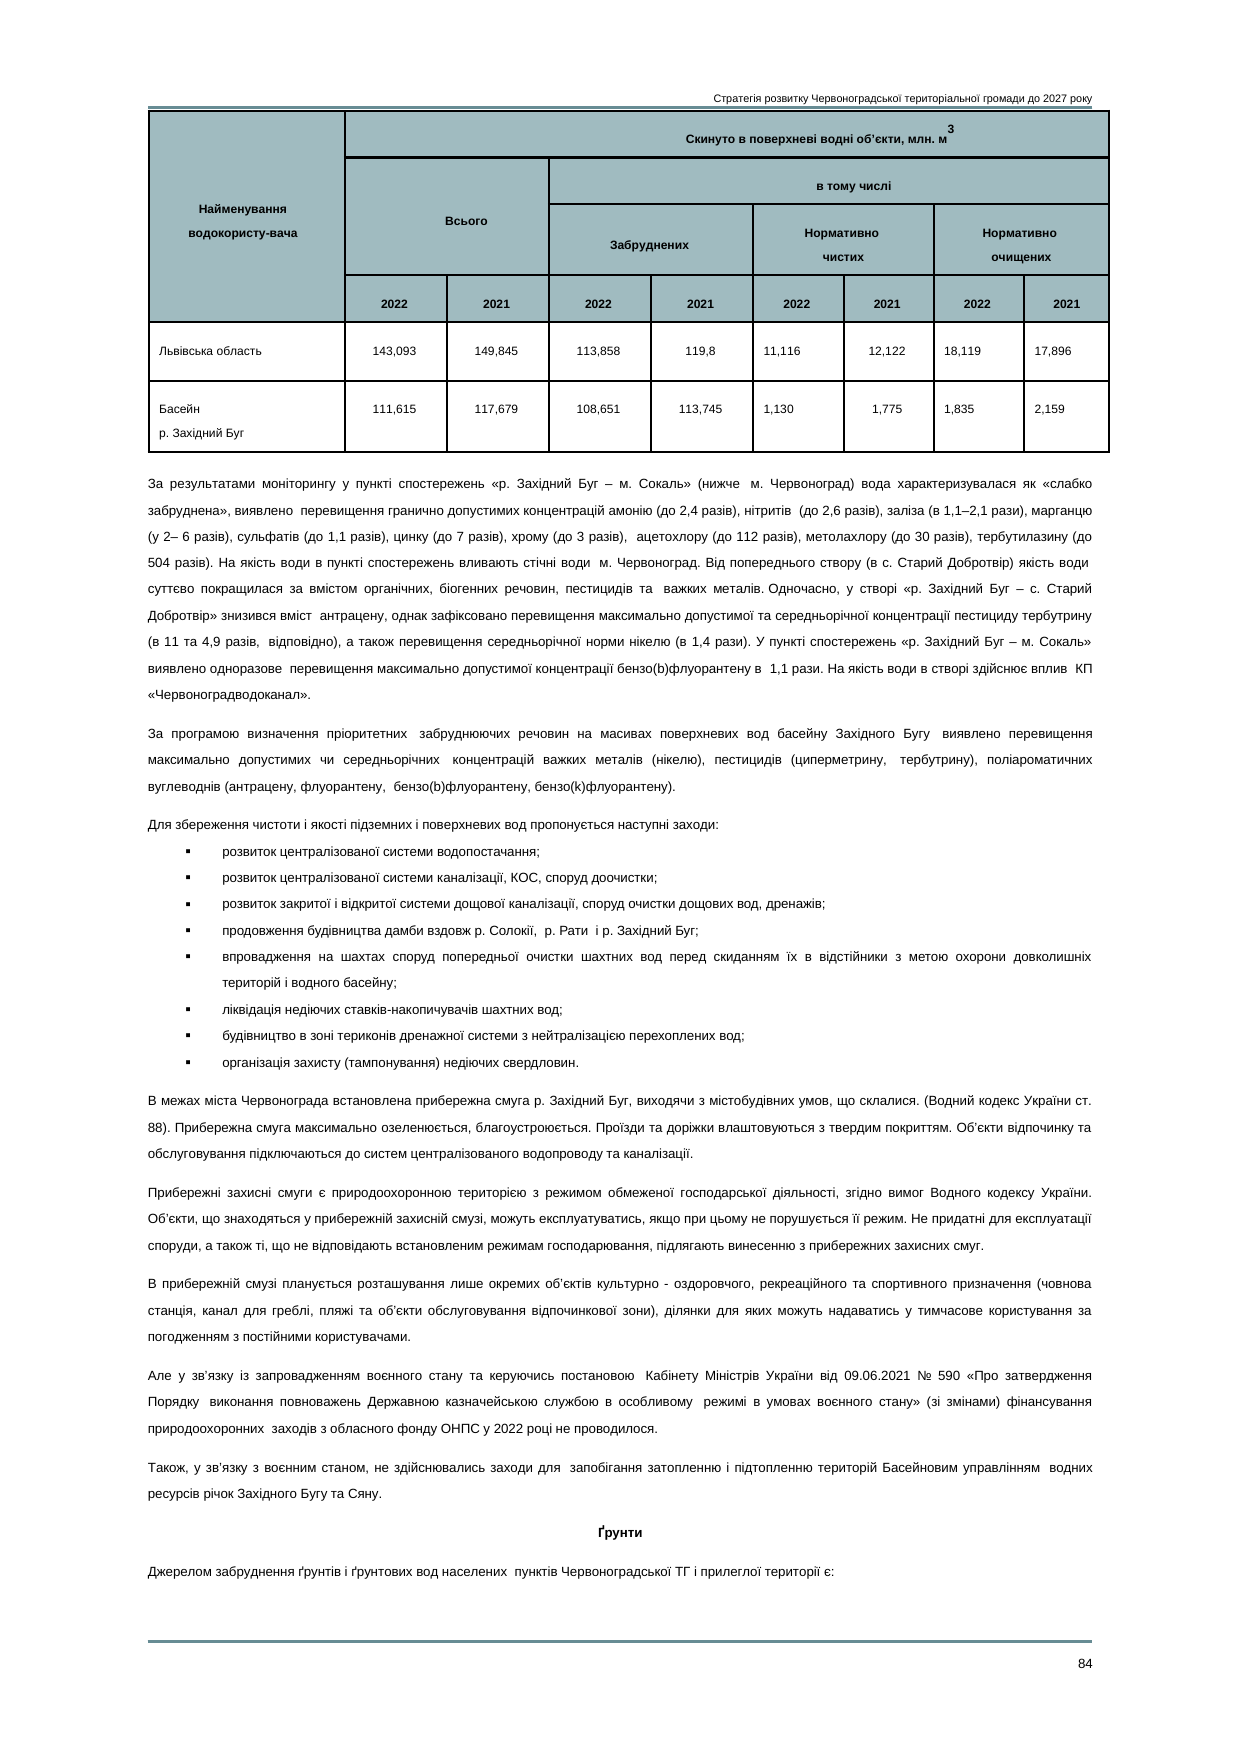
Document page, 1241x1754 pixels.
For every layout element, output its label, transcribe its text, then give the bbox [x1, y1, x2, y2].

table_cell 119,8 [652, 323, 752, 380]
table_header Найменування водокористу-вача [150, 112, 344, 321]
text Також, у зв’язку з воєнним станом, не здійснювались заходи для запобігання затопленню і підтопленню територій Басейновим управлінням водних ресурсів річок Західного Бугу та Сяну. [148, 1449, 1092, 1501]
table_cell Всього [346, 159, 548, 274]
list будівництво в зоні териконів дренажної системи з нейтралізацією перехоплених вод; [185, 1017, 1092, 1044]
text Ґрунти [148, 1514, 1092, 1540]
table_cell 12,122 [845, 323, 933, 380]
table_cell 2021 [448, 276, 548, 321]
text Для збереження чистоти і якості підземних і поверхневих вод пропонується наступні заходи: [148, 806, 1092, 833]
text В межах міста Червонограда встановлена прибережна смуга р. Західний Буг, виходячи з містобудівних умов, що склалися. (Водний кодекс України ст. 88). Прибережна смуга максимально озеленюється, благоустроюється. Проїзди та доріжки влаштовуються з твердим покриттям. Об’єкти відпочинку та обслуговування підключаються до систем централізованого водопроводу та каналізації. [148, 1082, 1092, 1162]
list розвиток централізованої системи каналізації, КОС, споруд доочистки; [185, 859, 1092, 886]
table_cell 11,116 [754, 323, 843, 380]
list розвиток закритої і відкритої системи дощової каналізації, споруд очистки дощових вод, дренажів; [185, 886, 1092, 912]
table_cell 17,896 [1025, 323, 1108, 380]
table_cell 113,858 [550, 323, 650, 380]
table_cell 2,159 [1025, 382, 1108, 451]
table_cell 2022 [754, 276, 843, 321]
list продовження будівництва дамби вздовж р. Солокії, р. Рати і р. Західний Буг; [185, 912, 1092, 938]
text За результатами моніторингу у пункті спостережень «р. Західний Буг – м. Сокаль» (нижче м. Червоноград) вода характеризувалася як «слабко забруднена», виявлено перевищення гранично допустимих концентрацій амонію (до 2,4 разів), нітритів (до 2,6 разів), заліза (в 1,1–2,1 рази), марганцю (у 2– 6 разів), сульфатів (до 1,1 разів), цинку (до 7 разів), хрому (до 3 разів), ацетохлору (до 112 разів), метолахлору (до 30 разів), тербутилазину (до 504 разів). На якість води в пункті спостережень вливають стічні води м. Червоноград. Від попереднього створу (в с. Старий Добротвір) якість води суттєво покращилася за вмістом органічних, біогенних речовин, пестицидів та важких металів. Одночасно, у створі «р. Західний Буг – с. Старий Добротвір» знизився вміст антрацену, однак зафіксовано перевищення максимально допустимої та середньорічної концентрації пестициду тербутрину (в 11 та 4,9 разів, відповідно), а також перевищення середньорічної норми нікелю (в 1,4 рази). У пункті спостережень «р. Західний Буг – м. Сокаль» виявлено одноразове перевищення максимально допустимої концентрації бензо(b)флуорантену в 1,1 рази. На якість води в створі здійснює вплив КП «Червоноградводоканал». [148, 465, 1092, 702]
table_cell 2021 [1025, 276, 1108, 321]
text Джерелом забруднення ґрунтів і ґрунтових вод населених пунктів Червоноградської ТГ і прилеглої території є: [148, 1553, 1092, 1579]
table_header Скинуто в поверхневі водні об’єкти, млн. м3 [346, 112, 1108, 156]
table_cell 2021 [652, 276, 752, 321]
table_cell 111,615 [346, 382, 446, 451]
table_cell Забруднених [550, 205, 752, 274]
list ліквідація недіючих ставків-накопичувачів шахтних вод; [185, 991, 1092, 1017]
table_cell 1,775 [845, 382, 933, 451]
table_cell Нормативно чистих [754, 205, 933, 274]
table_cell Львівська область [150, 323, 344, 380]
table_cell 1,835 [935, 382, 1023, 451]
table_cell 2022 [550, 276, 650, 321]
table_cell в тому числі [550, 159, 1108, 203]
table_cell 117,679 [448, 382, 548, 451]
list впровадження на шахтах споруд попередньої очистки шахтних вод перед скиданням їх в відстійники з метою охорони довколишніх територій і водного басейну; [185, 938, 1092, 991]
text Прибережні захисні смуги є природоохоронною територією з режимом обмеженої господарської діяльності, згідно вимог Водного кодексу України. Об’єкти, що знаходяться у прибережній захисній смузі, можуть експлуатуватись, якщо при цьому не порушується її режим. Не придатні для експлуатації споруди, а також ті, що не відповідають встановленим режимам господарювання, підлягають винесенню з прибережних захисних смуг. [148, 1174, 1092, 1253]
table_cell 2022 [346, 276, 446, 321]
text В прибережній смузі планується розташування лише окремих об’єктів культурно - оздоровчого, рекреаційного та спортивного призначення (човнова станція, канал для греблі, пляжі та об’єкти обслуговування відпочинкової зони), ділянки для яких можуть надаватись у тимчасове користування за погодженням з постійними користувачами. [148, 1266, 1092, 1345]
table_cell Нормативно очищених [935, 205, 1108, 274]
table_cell 113,745 [652, 382, 752, 451]
table_cell 143,093 [346, 323, 446, 380]
table_cell 1,130 [754, 382, 843, 451]
text Але у зв’язку із запровадженням воєнного стану та керуючись постановою Кабінету Міністрів України від 09.06.2021 № 590 «Про затвердження Порядку виконання повноважень Державною казначейською службою в особливому режимі в умовах воєнного стану» (зі змінами) фінансування природоохоронних заходів з обласного фонду ОНПС у 2022 році не проводилося. [148, 1357, 1092, 1436]
table_cell 2022 [935, 276, 1023, 321]
table_cell 108,651 [550, 382, 650, 451]
table_cell Басейн р. Західний Буг [150, 382, 344, 451]
table_cell 149,845 [448, 323, 548, 380]
text За програмою визначення пріоритетних забруднюючих речовин на масивах поверхневих вод басейну Західного Бугу виявлено перевищення максимально допустимих чи середньорічних концентрацій важких металів (нікелю), пестицидів (циперметрину, тербутрину), поліароматичних вуглеводнів (антрацену, флуорантену, бензо(b)флуорантену, бензо(k)флуорантену). [148, 715, 1092, 794]
table_cell 18,119 [935, 323, 1023, 380]
table_cell 2021 [845, 276, 933, 321]
list розвиток централізованої системи водопостачання; [185, 833, 1092, 859]
list організація захисту (тампонування) недіючих свердловин. [185, 1044, 1092, 1070]
